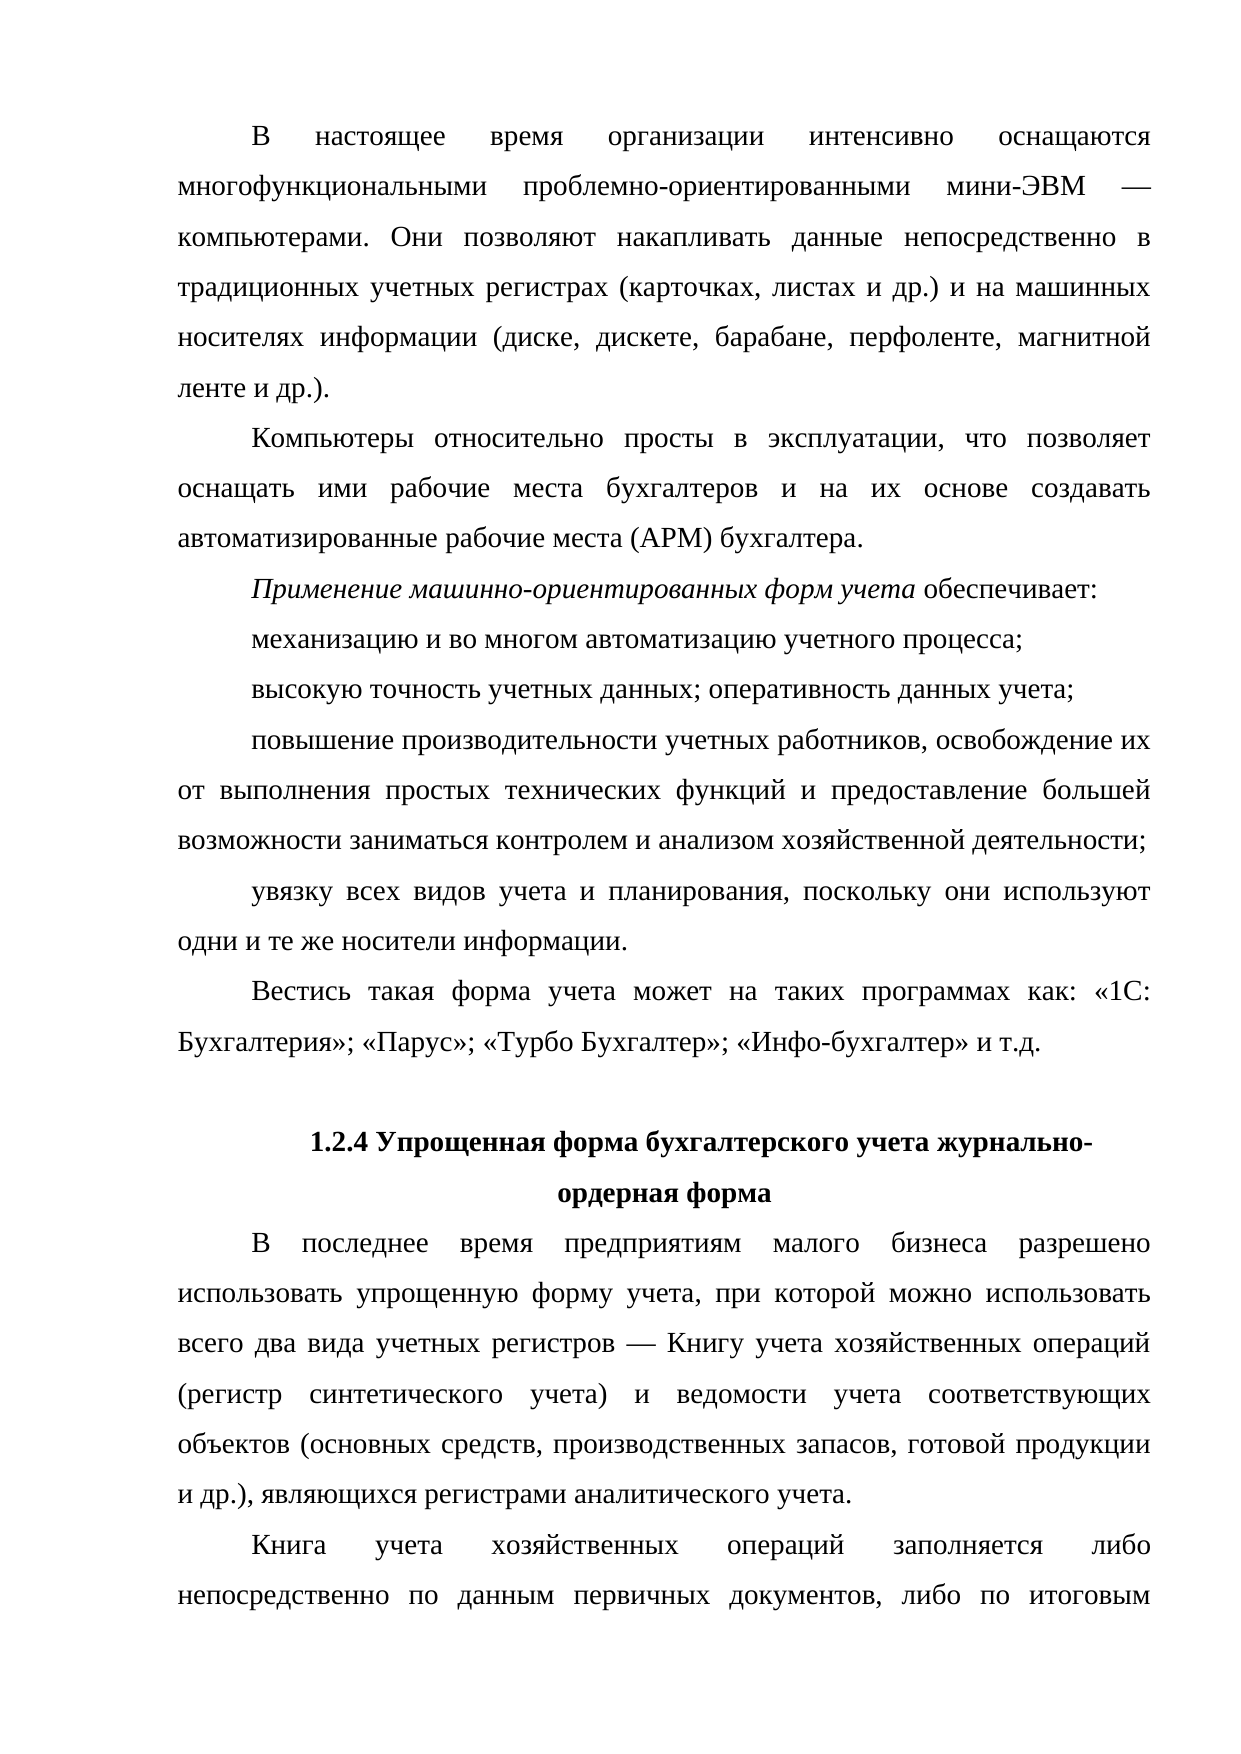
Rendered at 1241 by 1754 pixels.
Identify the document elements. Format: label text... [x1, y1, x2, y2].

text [177, 1527, 1152, 1611]
text 1.2.4 Упрощенная форма бухгалтерского учета журнально-ордерная форма [177, 1124, 1152, 1208]
text В последнее время предприятиям малого бизнеса разрешено использовать упрощенную форму учета, при которой можно использовать всего два вида учетных регистров — Книгу учета хозяйственных операций (регистр синтетического учета) и ведомости учета соответствующих объектов (основных средств, производственных запасов, готовой продукции и др.), являющихся регистрами аналитического учета. [177, 1225, 1152, 1510]
text Вестись такая форма учета может на таких программах как: «1С: Бухгалтерия»; «Парус»; «Турбо Бухгалтер»; «Инфо-бухгалтер» и т.д. [177, 973, 1152, 1057]
text Компьютеры относительно просты в эксплуатации, что позволяет оснащать ими рабочие места бухгалтеров и на их основе создавать автоматизированные рабочие места (АРМ) бухгалтера. [177, 420, 1152, 554]
text В настоящее время организации интенсивно оснащаются многофункциональными проблемно-ориентированными мини-ЭВМ — компьютерами. Они позволяют накапливать данные непосредственно в традиционных учетных регистрах (карточках, листах и др.) и на машинных носителях информации (диске, дискете, барабане, перфоленте, магнитной ленте и др.). [177, 118, 1152, 403]
text повышение производительности учетных работников, освобождение их от выполнения простых технических функций и предоставление большей возможности заниматься контролем и анализом хозяйственной деятельности; [177, 722, 1152, 856]
text механизацию и во многом автоматизацию учетного процесса; [177, 621, 1152, 655]
text высокую точность учетных данных; оперативность данных учета; [177, 672, 1152, 705]
text Применение машинно-ориентированных форм учета обеспечивает: [177, 571, 1152, 604]
text увязку всех видов учета и планирования, поскольку они используют одни и те же носители информации. [177, 873, 1152, 957]
